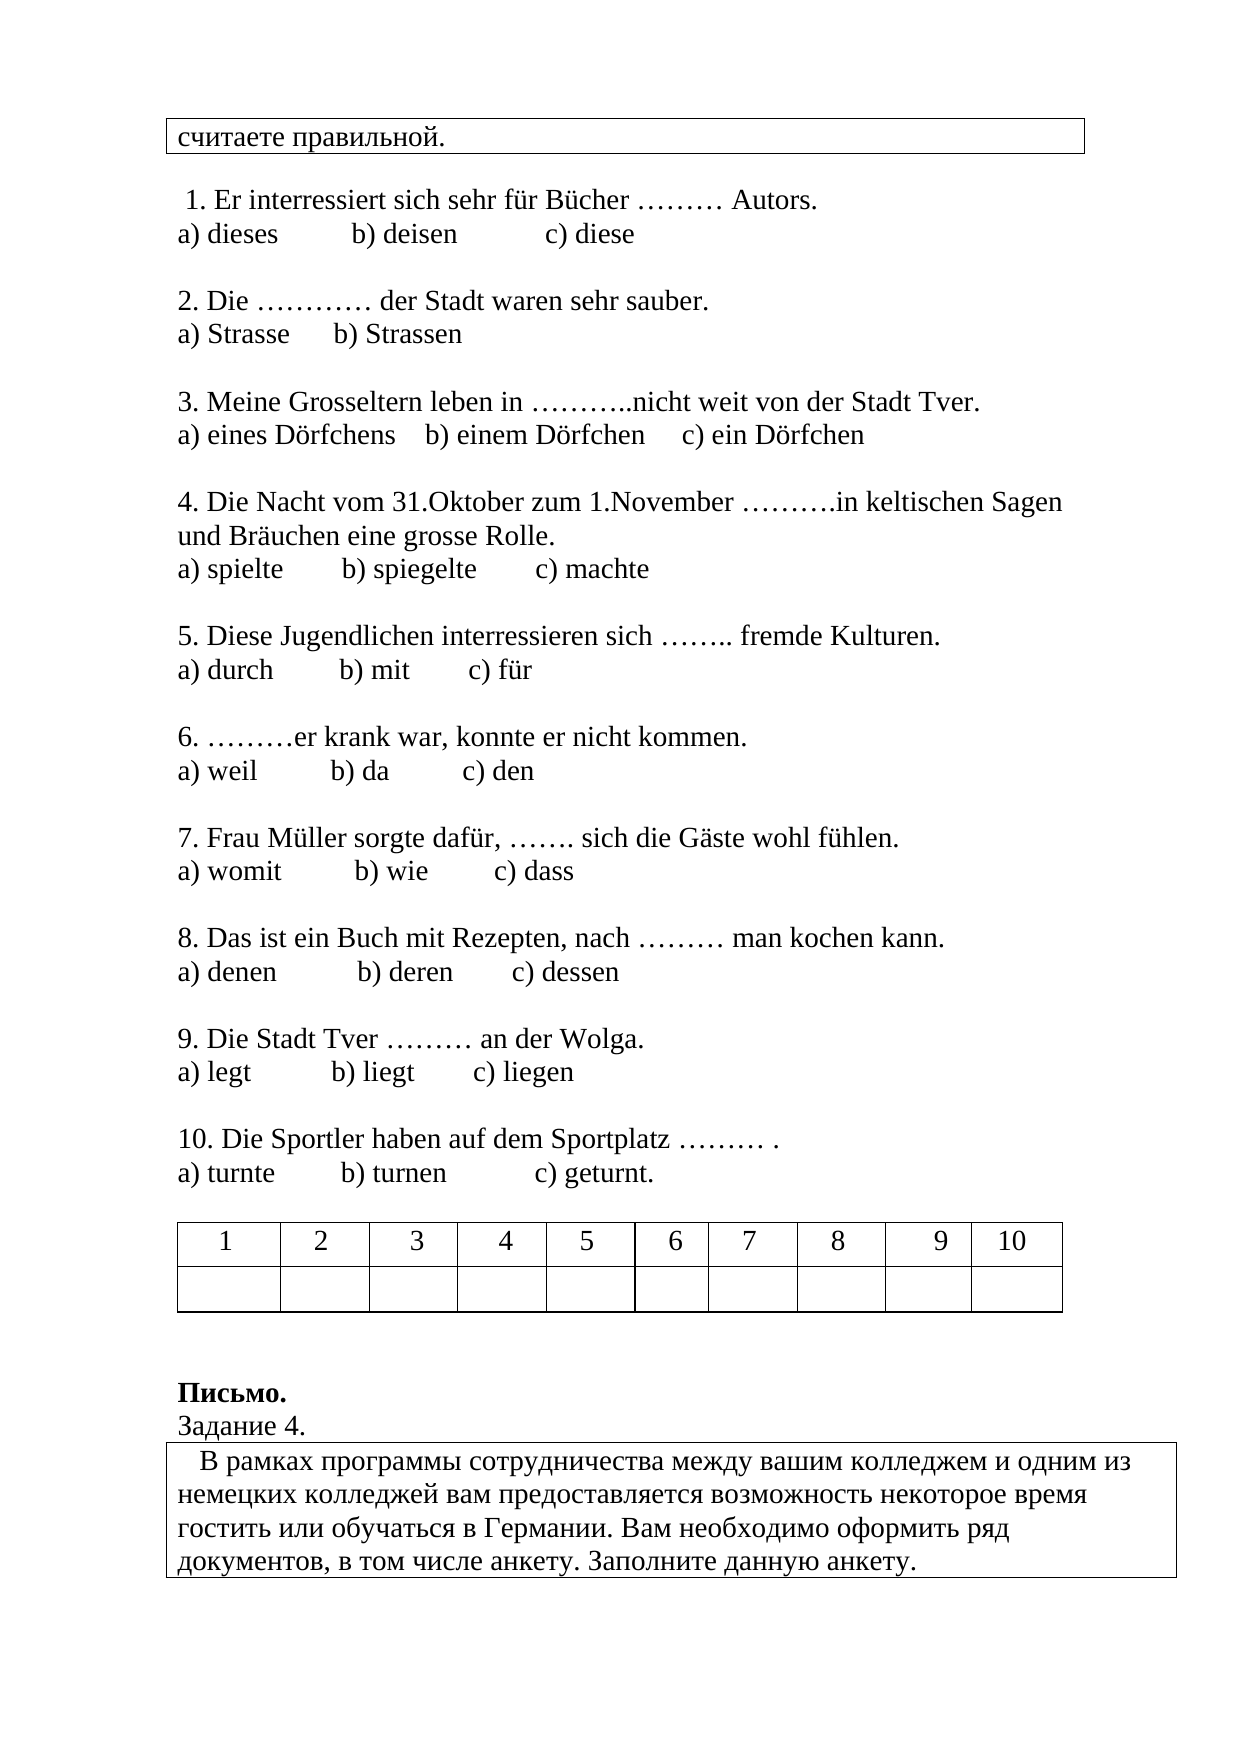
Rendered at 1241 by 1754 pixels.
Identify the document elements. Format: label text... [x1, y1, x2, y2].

text Задание 4. [177, 1408, 1152, 1442]
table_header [167, 119, 1084, 153]
table_header В рамках программы сотрудничества между вашим колледжем и одним из немецких колледжей вам предоставляется возможность некоторое время гостить или обучаться в Германии. Вам необходимо оформить ряд документов, в том числе анкету. Заполните данную анкету. [167, 1443, 1176, 1577]
table_cell 1. Er interressiert sich sehr für Bücher ……… Autors. a) dieses b) deisen c) diese 2. Die ………… der Stadt waren sehr sauber. a) Strasse b) Strassen 3. Meine Grosseltern leben in ………..nicht weit von der Stadt Tver. a) eines Dörfchens b) einem Dörfchen c) ein Dörfchen 4. Die Nacht vom 31.Oktober zum 1.November ……….in keltischen Sagen und Bräuchen eine grosse Rolle. a) spielte b) spiegelte c) machte 5. Diese Jugendlichen interressieren sich …….. fremde Kulturen. a) durch b) mit c) für 6. ………er krank war, konnte er nicht kommen. a) weil b) da c) den 7. Frau Müller sorgte dafür, ……. sich die Gäste wohl fühlen. a) womit b) wie c) dass 8. Das ist ein Buch mit Rezepten, nach ……… man kochen kann. a) denen b) deren c) dessen 9. Die Stadt Tver ……… an der Wolga. a) legt b) liegt c) liegen 10. Die Sportler haben auf dem Sportplatz ……… . a) turnte b) turnen c) geturnt. [166, 154, 1084, 1375]
text Письмо. [177, 1375, 1152, 1408]
